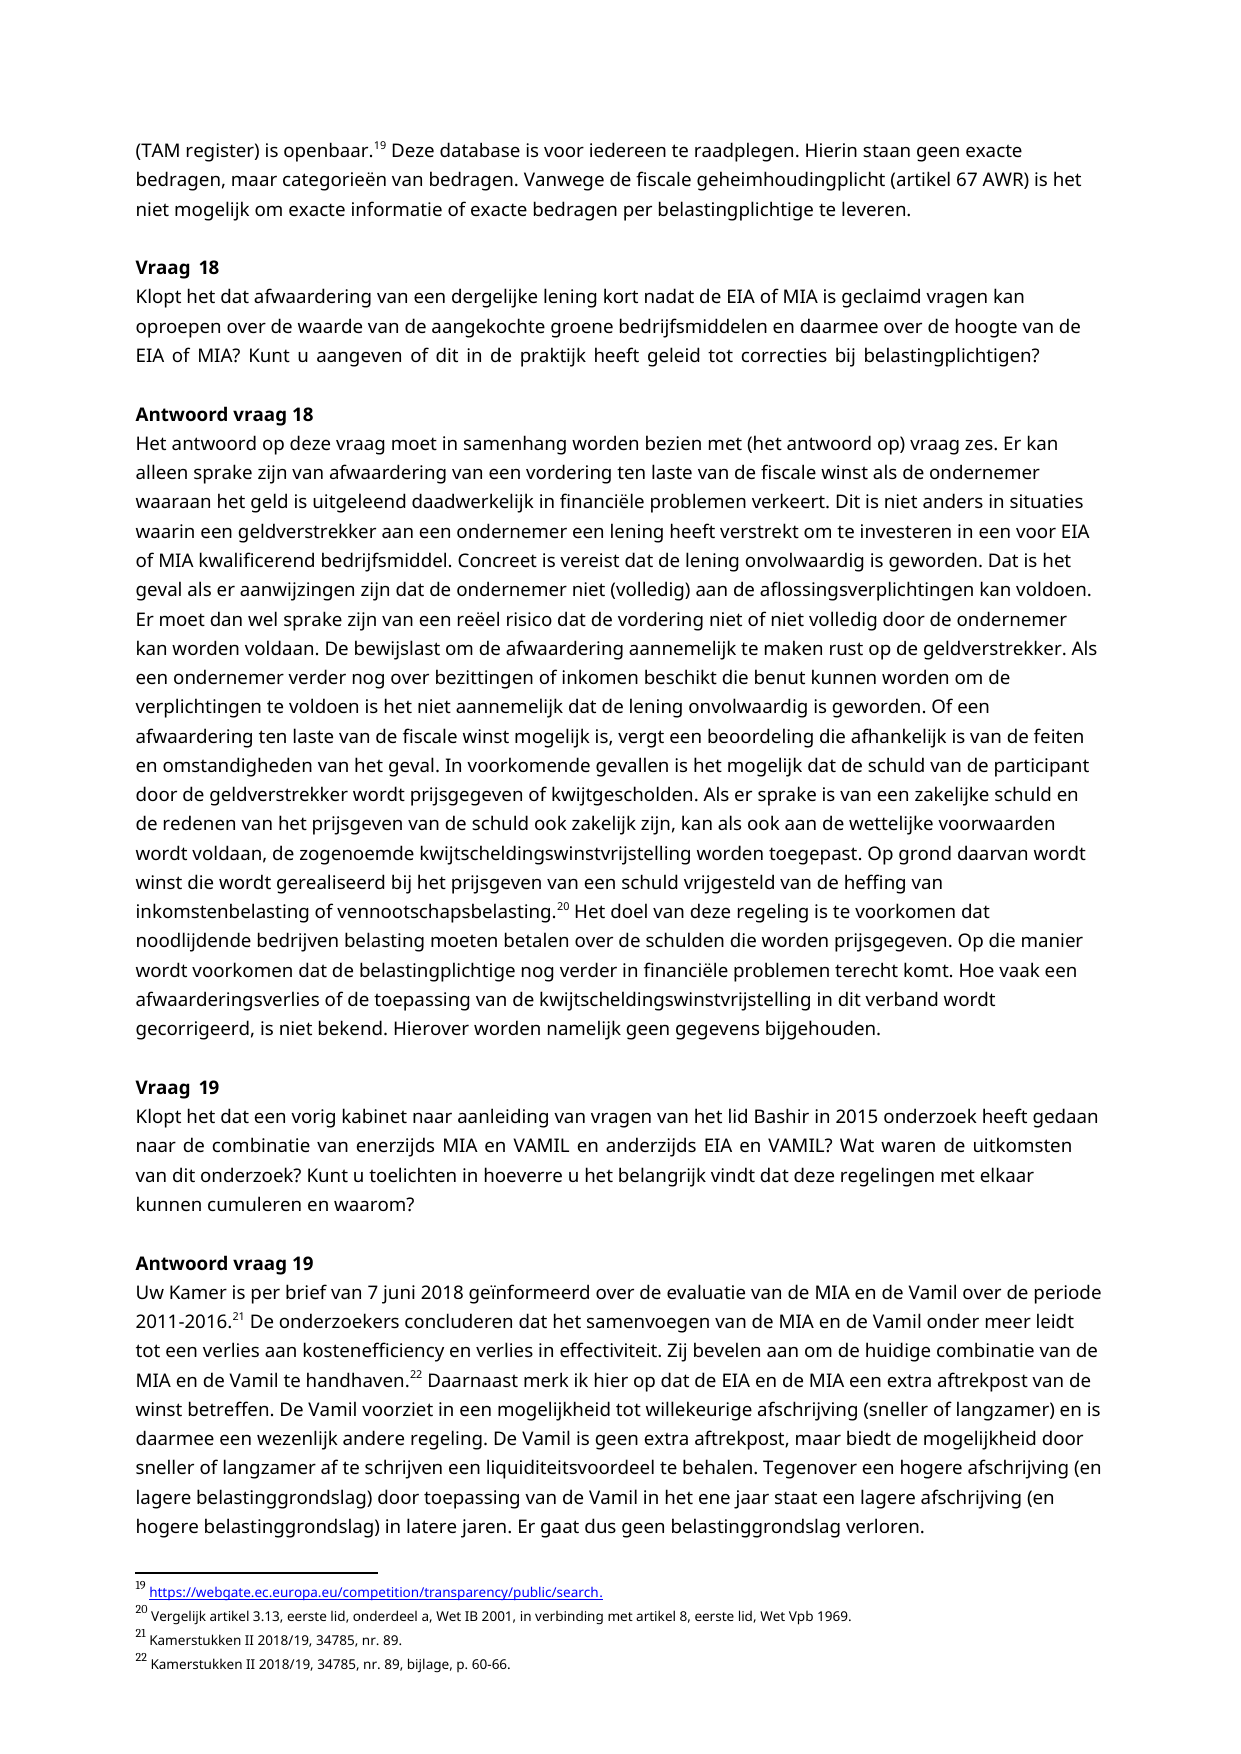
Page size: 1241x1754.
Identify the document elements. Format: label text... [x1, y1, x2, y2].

text Klopt het dat afwaardering van een dergelijke lening kort nadat de EIA of MIA is geclaimd vragen kan oproepen over de waarde van de aangekochte groene bedrijfsmiddelen en daarmee over de hoogte van de EIA of MIA? Kunt u aangeven of dit in de praktijk heeft geleid tot correcties bij belastingplichtigen? [135, 284, 1103, 368]
text Antwoord vraag 19 [135, 1250, 1103, 1275]
text Het antwoord op deze vraag moet in samenhang worden bezien met (het antwoord op) vraag zes. Er kan alleen sprake zijn van afwaardering van een vordering ten laste van de fiscale winst als de ondernemer waaraan het geld is uitgeleend daadwerkelijk in financiële problemen verkeert. Dit is niet anders in situaties waarin een geldverstrekker aan een ondernemer een lening heeft verstrekt om te investeren in een voor EIA of MIA kwalificerend bedrijfsmiddel. Concreet is vereist dat de lening onvolwaardig is geworden. Dat is het geval als er aanwijzingen zijn dat de ondernemer niet (volledig) aan de aflossingsverplichtingen kan voldoen. Er moet dan wel sprake zijn van een reëel risico dat de vordering niet of niet volledig door de ondernemer kan worden voldaan. De bewijslast om de afwaardering aannemelijk te maken rust op de geldverstrekker. Als een ondernemer verder nog over bezittingen of inkomen beschikt die benut kunnen worden om de verplichtingen te voldoen is het niet aannemelijk dat de lening onvolwaardig is geworden. Of een afwaardering ten laste van de fiscale winst mogelijk is, vergt een beoordeling die afhankelijk is van de feiten en omstandigheden van het geval. In voorkomende gevallen is het mogelijk dat de schuld van de participant door de geldverstrekker wordt prijsgegeven of kwijtgescholden. Als er sprake is van een zakelijke schuld en de redenen van het prijsgeven van de schuld ook zakelijk zijn, kan als ook aan de wettelijke voorwaarden wordt voldaan, de zogenoemde kwijtscheldingswinstvrijstelling worden toegepast. Op grond daarvan wordt winst die wordt gerealiseerd bij het prijsgeven van een schuld vrijgesteld van de heffing van inkomstenbelasting of vennootschapsbelasting. Het doel van deze regeling is te voorkomen dat noodlijdende bedrijven belasting moeten betalen over de schulden die worden prijsgegeven. Op die manier wordt voorkomen dat de belastingplichtige nog verder in financiële problemen terecht komt. Hoe vaak een afwaarderingsverlies of de toepassing van de kwijtscheldingswinstvrijstelling in dit verband wordt gecorrigeerd, is niet bekend. Hierover worden namelijk geen gegevens bijgehouden. [135, 430, 1103, 1041]
text Vraag 19 [135, 1074, 1103, 1100]
text Vraag 18 [135, 254, 1103, 280]
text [135, 137, 1103, 222]
text Uw Kamer is per brief van 7 juni 2018 geïnformeerd over de evaluatie van de MIA en de Vamil over de periode 2011-2016. De onderzoekers concluderen dat het samenvoegen van de MIA en de Vamil onder meer leidt tot een verlies aan kostenefficiency en verlies in effectiviteit. Zij bevelen aan om de huidige combinatie van de MIA en de Vamil te handhaven. Daarnaast merk ik hier op dat de EIA en de MIA een extra aftrekpost van de winst betreffen. De Vamil voorziet in een mogelijkheid tot willekeurige afschrijving (sneller of langzamer) en is daarmee een wezenlijk andere regeling. De Vamil is geen extra aftrekpost, maar biedt de mogelijkheid door sneller of langzamer af te schrijven een liquiditeitsvoordeel te behalen. Tegenover een hogere afschrijving (en lagere belastinggrondslag) door toepassing van de Vamil in het ene jaar staat een lagere afschrijving (en hogere belastinggrondslag) in latere jaren. Er gaat dus geen belastinggrondslag verloren. [135, 1279, 1103, 1539]
text Antwoord vraag 18 [135, 401, 1103, 426]
text Klopt het dat een vorig kabinet naar aanleiding van vragen van het lid Bashir in 2015 onderzoek heeft gedaan naar de combinatie van enerzijds MIA en VAMIL en anderzijds EIA en VAMIL? Wat waren de uitkomsten van dit onderzoek? Kunt u toelichten in hoeverre u het belangrijk vindt dat deze regelingen met elkaar kunnen cumuleren en waarom? [135, 1103, 1103, 1217]
